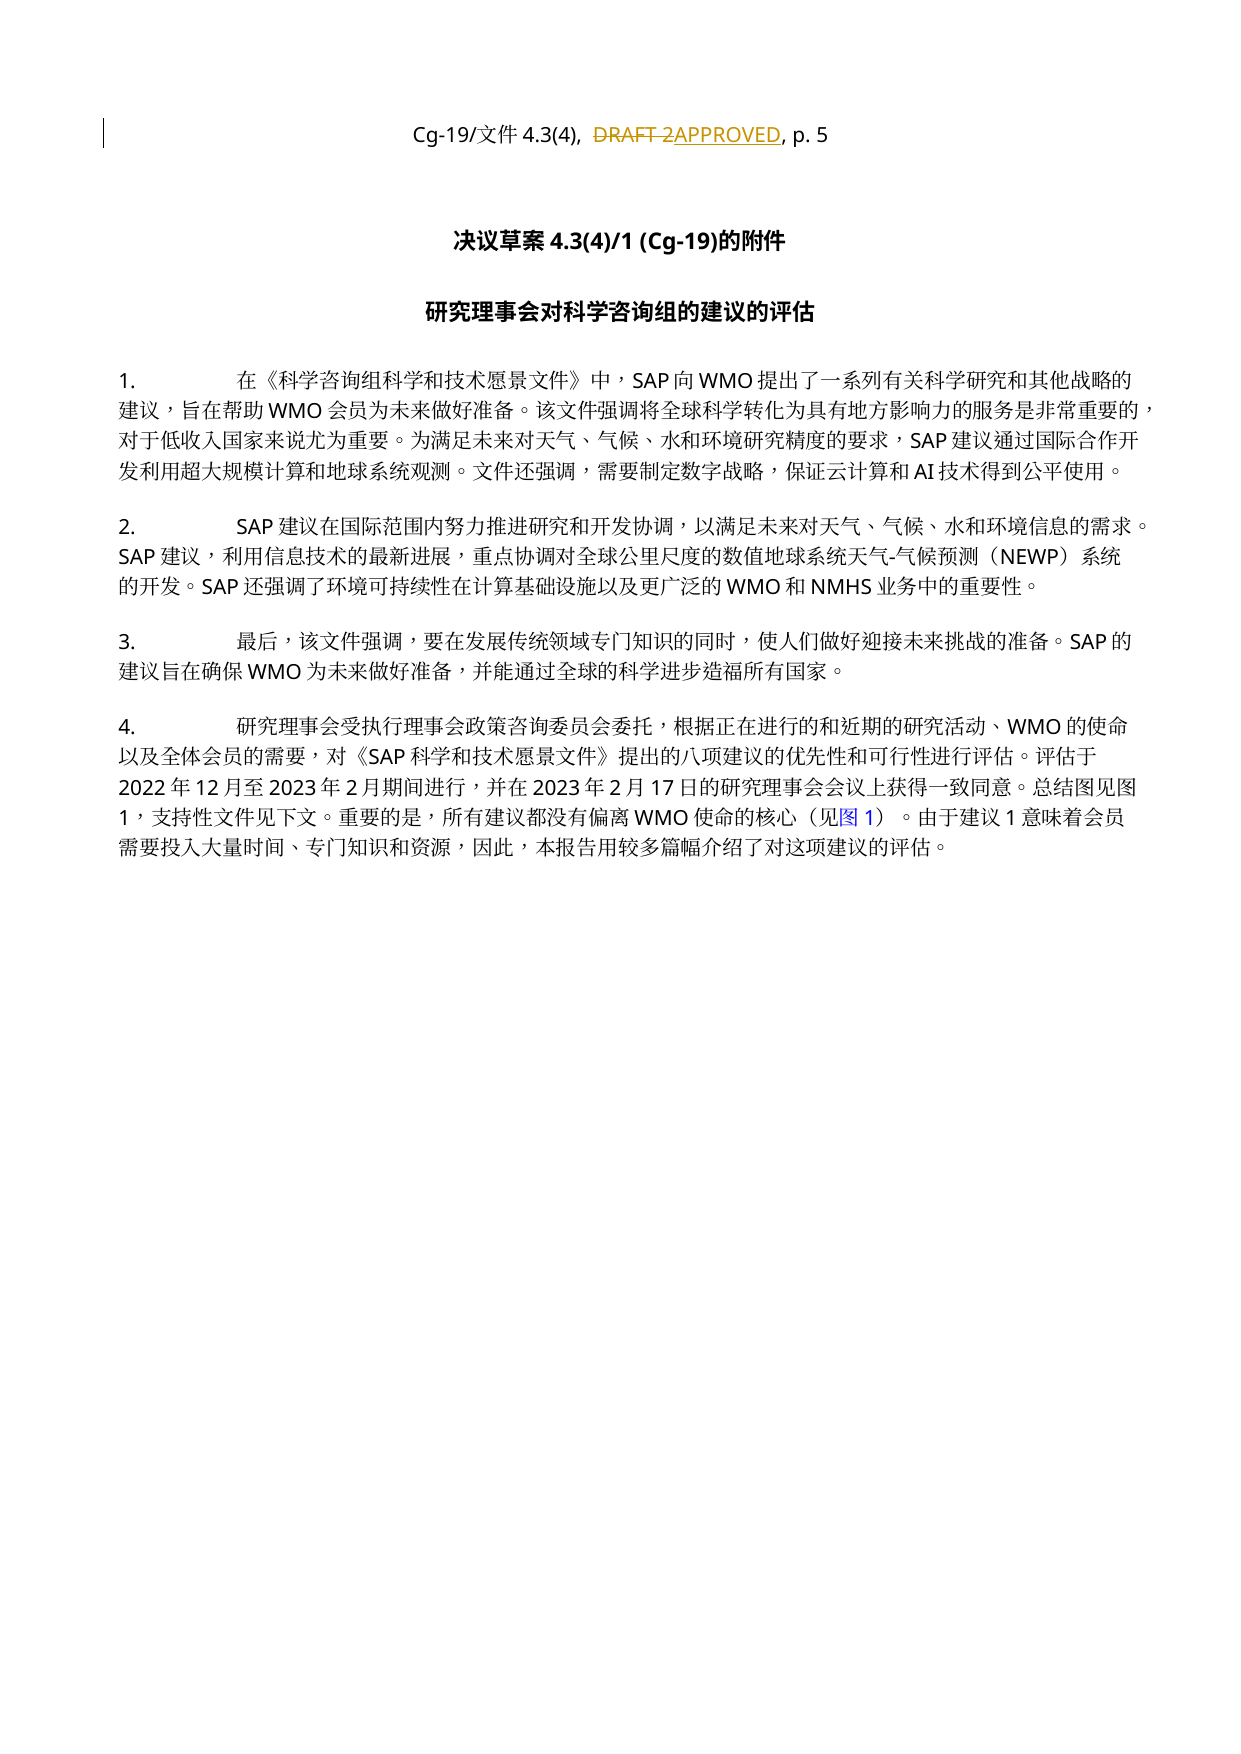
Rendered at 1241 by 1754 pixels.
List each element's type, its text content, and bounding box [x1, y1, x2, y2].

text 研究理事会对科学咨询组的建议的评估 [118, 294, 1122, 327]
text 3. 最后，该文件强调，要在发展传统领域专门知识的同时，使人们做好迎接未来挑战的准备。SAP的建议旨在确保WMO为未来做好准备，并能通过全球的科学进步造福所有国家。 [118, 626, 1140, 686]
text 2. SAP建议在国际范围内努力推进研究和开发协调，以满足未来对天气、气候、水和环境信息的需求。SAP建议，利用信息技术的最新进展，重点协调对全球公里尺度的数值地球系统天气-气候预测（NEWP）系统的开发。SAP还强调了环境可持续性在计算基础设施以及更广泛的WMO和NMHS业务中的重要性。 [118, 510, 1140, 601]
text 1. 在《科学咨询组科学和技术愿景文件》中，SAP向WMO提出了一系列有关科学研究和其他战略的建议，旨在帮助WMO会员为未来做好准备。该文件强调将全球科学转化为具有地方影响力的服务是非常重要的，对于低收入国家来说尤为重要。为满足未来对天气、气候、水和环境研究精度的要求，SAP建议通过国际合作开发利用超大规模计算和地球系统观测。文件还强调，需要制定数字战略，保证云计算和AI技术得到公平使用。 [118, 365, 1140, 485]
text 4. 研究理事会受执行理事会政策咨询委员会委托，根据正在进行的和近期的研究活动、WMO的使命以及全体会员的需要，对《SAP科学和技术愿景文件》提出的八项建议的优先性和可行性进行评估。评估于2022年12月至2023年2月期间进行，并在2023年2月17日的研究理事会会议上获得一致同意。总结图见图1，支持性文件见下文。重要的是，所有建议都没有偏离WMO使命的核心（见图1）。由于建议1意味着会员需要投入大量时间、专门知识和资源，因此，本报告用较多篇幅介绍了对这项建议的评估。 [118, 711, 1140, 861]
subtitle 决议草案4.3(4)/1 (Cg-19)的附件 [118, 223, 1122, 257]
